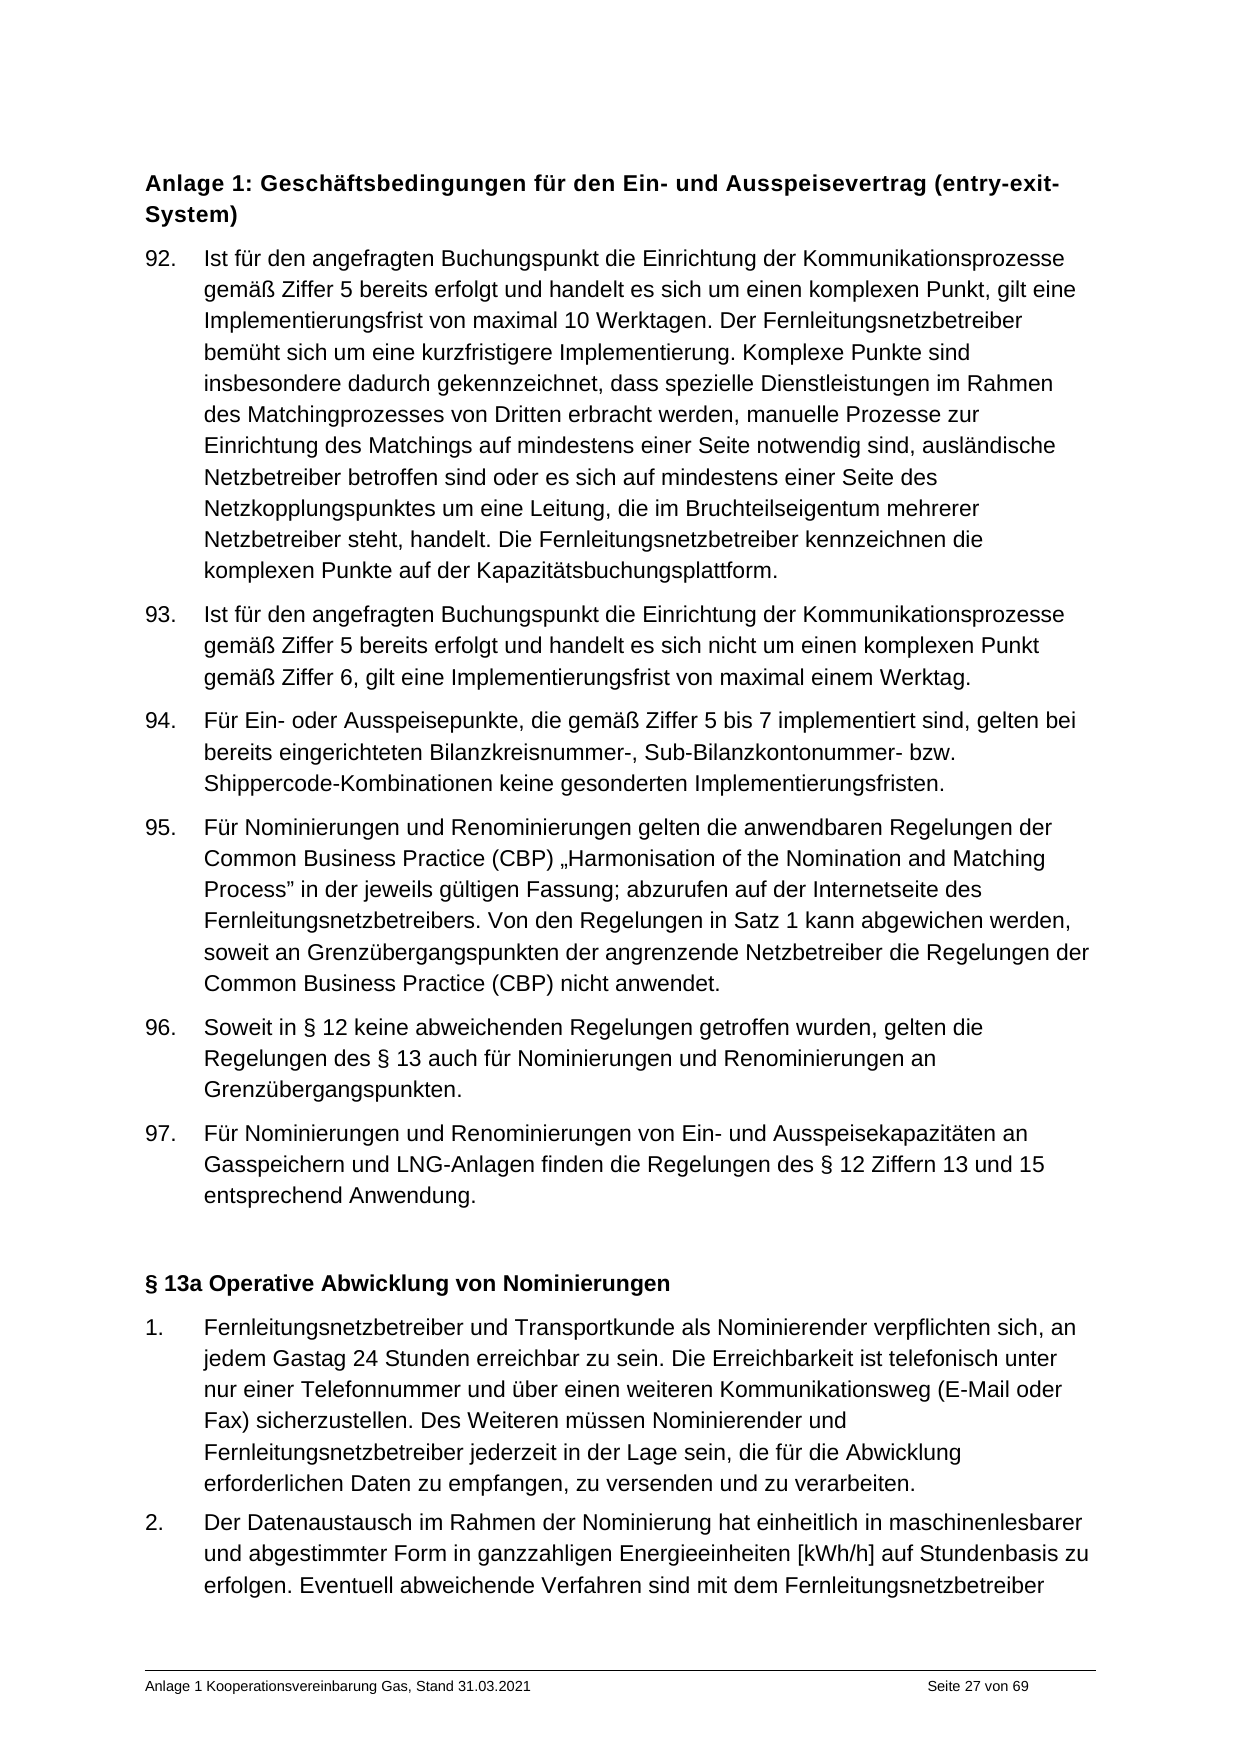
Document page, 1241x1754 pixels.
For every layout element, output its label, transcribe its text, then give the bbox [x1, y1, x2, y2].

list Ist für den angefragten Buchungspunkt die Einrichtung der Kommunikationsprozesse gemäß Ziffer 5 bereits erfolgt und handelt es sich um einen komplexen Punkt, gilt eine Implementierungsfrist von maximal 10 Werktagen. Der Fernleitungsnetzbetreiber bemüht sich um eine kurzfristigere Implementierung. Komplexe Punkte sind insbesondere dadurch gekennzeichnet, dass spezielle Dienstleistungen im Rahmen des Matchingprozesses von Dritten erbracht werden, manuelle Prozesse zur Einrichtung des Matchings auf mindestens einer Seite notwendig sind, ausländische Netzbetreiber betroffen sind oder es sich auf mindestens einer Seite des Netzkopplungspunktes um eine Leitung, die im Bruchteilseigentum mehrerer Netzbetreiber steht, handelt. Die Fernleitungsnetzbetreiber kennzeichnen die komplexen Punkte auf der Kapazitätsbuchungsplattform. [145, 240, 1096, 583]
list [145, 1508, 1096, 1598]
list Soweit in § 12 keine abweichenden Regelungen getroffen wurden, gelten die Regelungen des § 13 auch für Nominierungen und Renominierungen an Grenzübergangspunkten. [145, 1008, 1096, 1102]
list Für Nominierungen und Renominierungen von Ein- und Ausspeisekapazitäten an Gasspeichern und LNG-Anlagen finden die Regelungen des § 12 Ziffern 13 und 15 entsprechend Anwendung. [145, 1115, 1096, 1208]
list Ist für den angefragten Buchungspunkt die Einrichtung der Kommunikationsprozesse gemäß Ziffer 5 bereits erfolgt und handelt es sich nicht um einen komplexen Punkt gemäß Ziffer 6, gilt eine Implementierungsfrist von maximal einem Werktag. [145, 596, 1096, 690]
list Für Nominierungen und Renominierungen gelten die anwendbaren Regelungen der Common Business Practice (CBP) „Harmonisation of the Nomination and Matching Process” in der jeweils gültigen Fassung; abzurufen auf der Internetseite des Fernleitungsnetzbetreibers. Von den Regelungen in Satz 1 kann abgewichen werden, soweit an Grenzübergangspunkten der angrenzende Netzbetreiber die Regelungen der Common Business Practice (CBP) nicht anwendet. [145, 808, 1096, 996]
subtitle § 13a Operative Abwicklung von Nominierungen [145, 1258, 1096, 1296]
list Fernleitungsnetzbetreiber und Transportkunde als Nominierender verpflichten sich, an jedem Gastag 24 Stunden erreichbar zu sein. Die Erreichbarkeit ist telefonisch unter nur einer Telefonnummer und über einen weiteren Kommunikationsweg (E-Mail oder Fax) sicherzustellen. Des Weiteren müssen Nominierender und Fernleitungsnetzbetreiber jederzeit in der Lage sein, die für die Abwicklung erforderlichen Daten zu empfangen, zu versenden und zu verarbeiten. [145, 1308, 1096, 1496]
list Für Ein- oder Ausspeisepunkte, die gemäß Ziffer 5 bis 7 implementiert sind, gelten bei bereits eingerichteten Bilanzkreisnummer-, Sub-Bilanzkontonummer- bzw. Shippercode-Kombinationen keine gesonderten Implementierungsfristen. [145, 702, 1096, 796]
